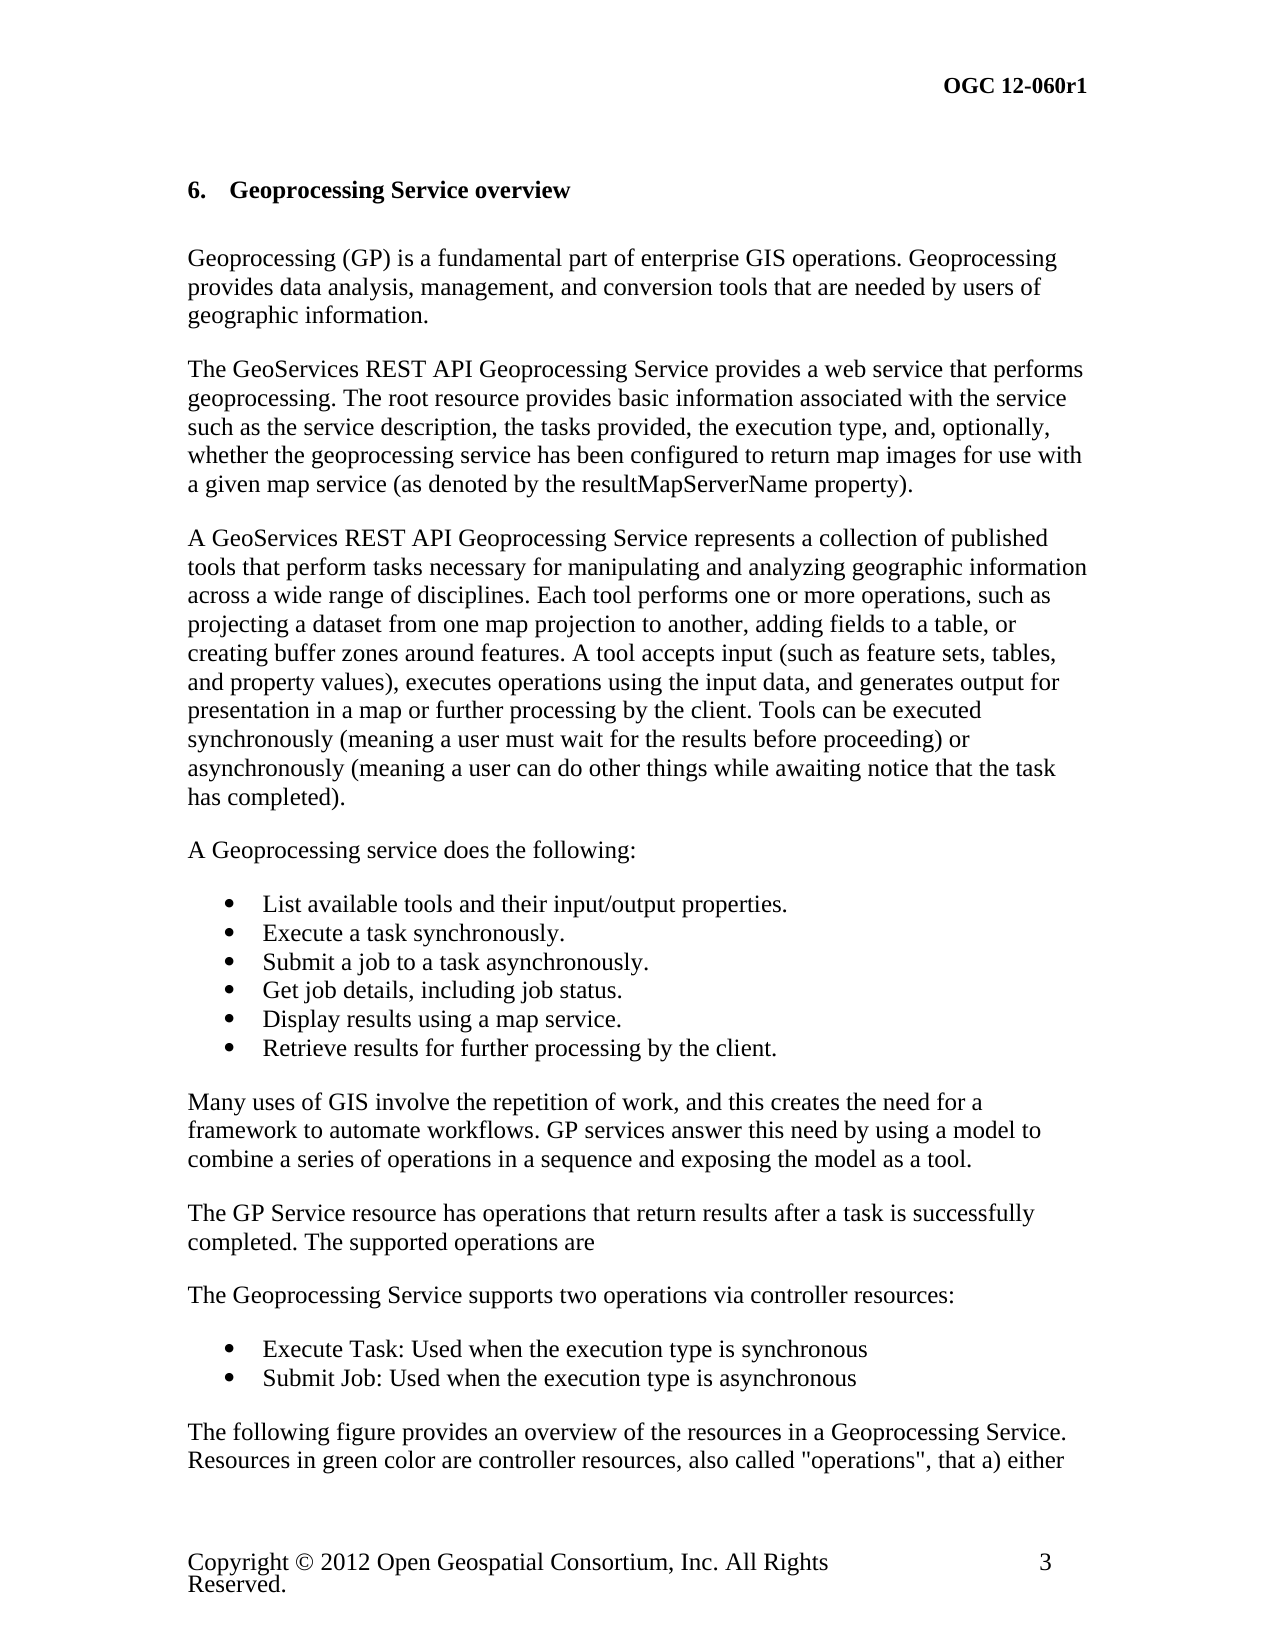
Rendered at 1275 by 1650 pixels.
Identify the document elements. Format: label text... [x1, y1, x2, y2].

list Get job details, including job status. [225, 976, 1087, 1004]
text The Geoprocessing Service supports two operations via controller resources: [187, 1281, 1087, 1309]
text A Geoprocessing service does the following: [187, 836, 1087, 864]
text Many uses of GIS involve the repetition of work, and this creates the need for a framework to automate workflows. GP services answer this need by using a model to combine a series of operations in a sequence and exposing the model as a tool. [187, 1087, 1087, 1173]
text The GP Service resource has operations that return results after a task is successfully completed. The supported operations are [187, 1198, 1087, 1256]
list Submit Job: Used when the execution type is asynchronous [225, 1363, 1087, 1392]
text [187, 1417, 1087, 1474]
list Submit a job to a task asynchronously. [225, 947, 1087, 976]
text The GeoServices REST API Geoprocessing Service provides a web service that performs geoprocessing. The root resource provides basic information associated with the service such as the service description, the tasks provided, the execution type, and, optionally, whether the geoprocessing service has been configured to return map images for use with a given map service (as denoted by the resultMapServerName property). [187, 354, 1087, 498]
text Geoprocessing (GP) is a fundamental part of enterprise GIS operations. Geoprocessing provides data analysis, management, and conversion tools that are needed by users of geographic information. [187, 243, 1087, 329]
list List available tools and their input/output properties. [225, 889, 1087, 918]
subtitle Geoprocessing Service overview [187, 175, 1087, 204]
list Retrieve results for further processing by the client. [225, 1033, 1087, 1062]
list Display results using a map service. [225, 1004, 1087, 1033]
list Execute Task: Used when the execution type is synchronous [225, 1334, 1087, 1363]
list Execute a task synchronously. [225, 918, 1087, 947]
text A GeoServices REST API Geoprocessing Service represents a collection of published tools that perform tasks necessary for manipulating and analyzing geographic information across a wide range of disciplines. Each tool performs one or more operations, such as projecting a dataset from one map projection to another, adding fields to a table, or creating buffer zones around features. A tool accepts input (such as feature sets, tables, and property values), executes operations using the input data, and generates output for presentation in a map or further processing by the client. Tools can be executed synchronously (meaning a user must wait for the results before proceeding) or asynchronously (meaning a user can do other things while awaiting notice that the task has completed). [187, 523, 1087, 811]
